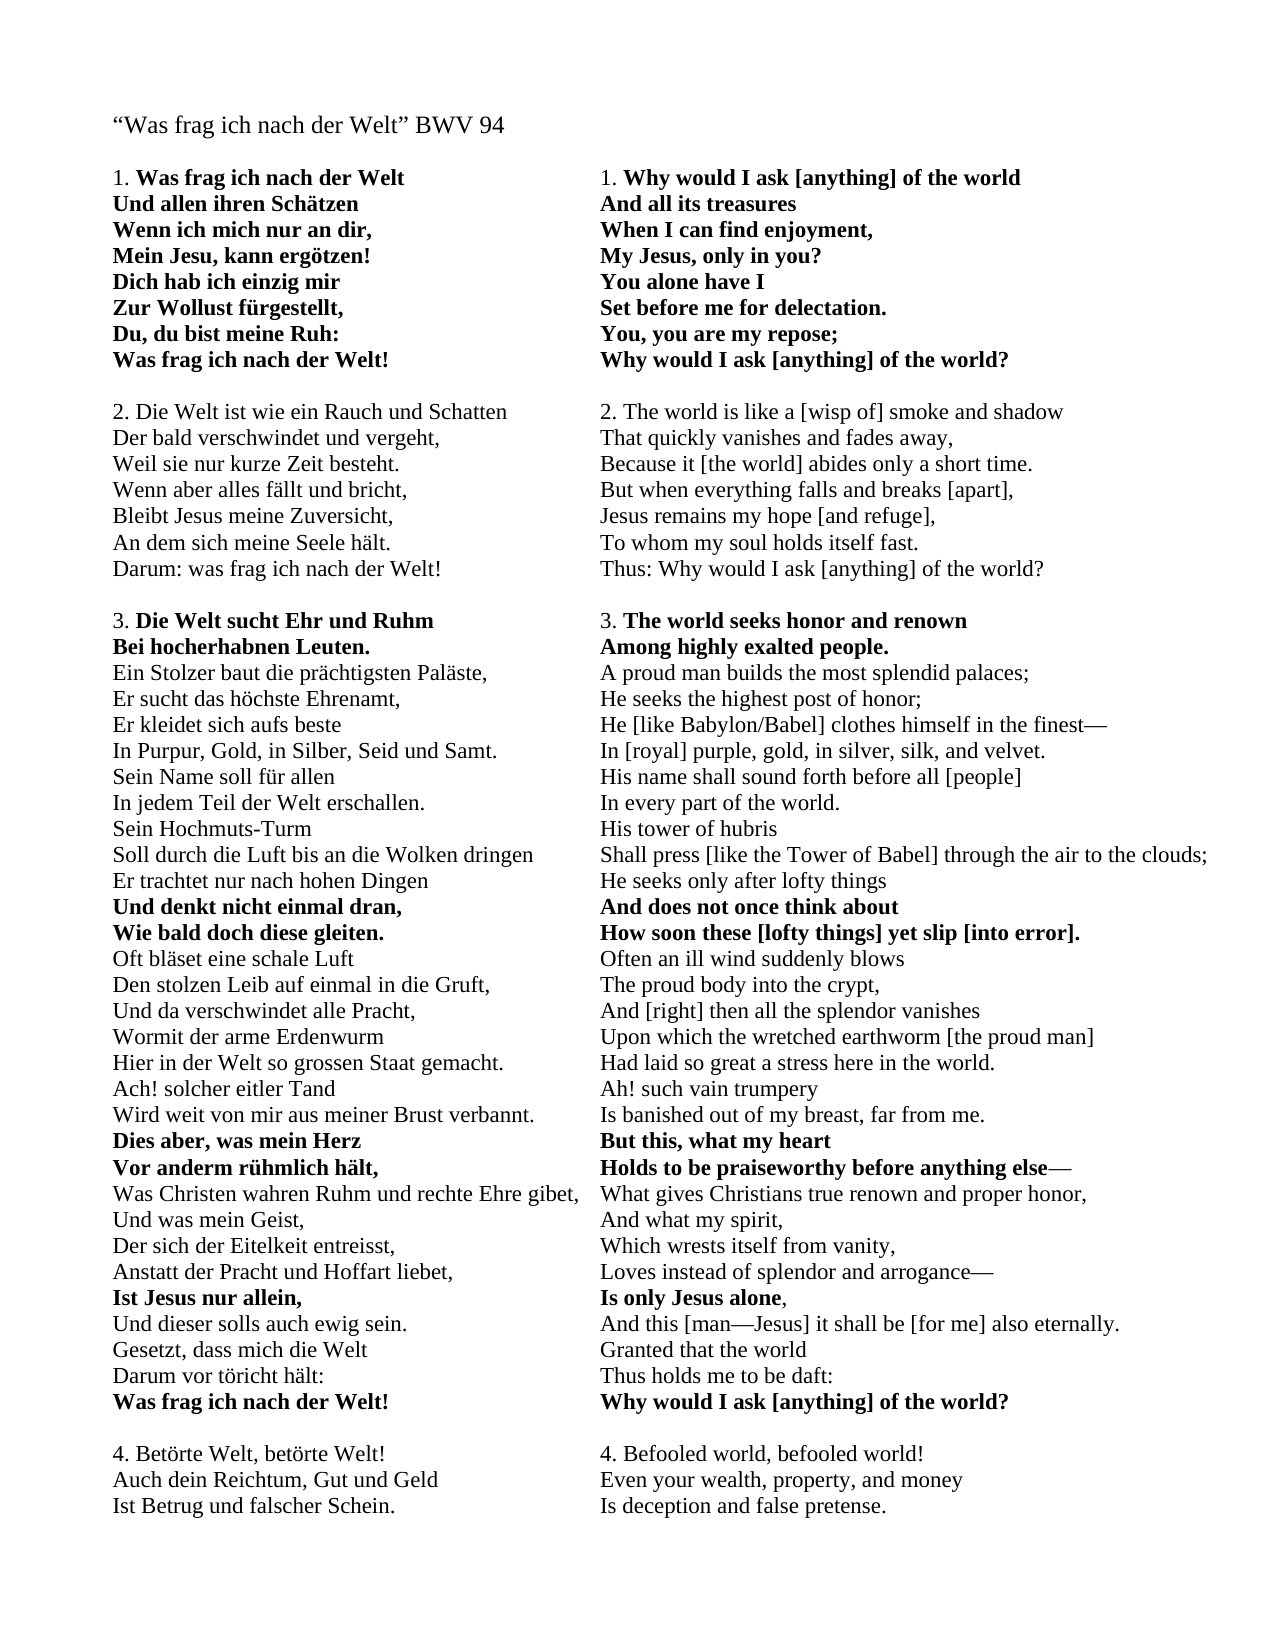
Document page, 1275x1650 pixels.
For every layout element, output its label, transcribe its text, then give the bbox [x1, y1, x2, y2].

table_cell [600, 1441, 1266, 1519]
table_cell Soll durch die Luft bis an die Wolken dringen Er trachtet nur nach hohen Dingen Und denkt nicht einmal dran, Wie bald doch diese gleiten. Oft bläset eine schale Luft Den stolzen Leib auf einmal in die Gruft, Und da verschwindet alle Pracht, Wormit der arme Erdenwurm Hier in der Welt so grossen Staat gemacht. Ach! solcher eitler Tand Wird weit von mir aus meiner Brust verbannt. Dies aber, was mein Herz Vor anderm rühmlich hält, Was Christen wahren Ruhm und rechte Ehre gibet, Und was mein Geist, Der sich der Eitelkeit entreisst, Anstatt der Pracht und Hoffart liebet, Ist Jesus nur allein, Und dieser solls auch ewig sein. Gesetzt, dass mich die Welt Darum vor töricht hält: Was frag ich nach der Welt! [113, 842, 600, 1441]
table_header 1. Was frag ich nach der Welt Und allen ihren Schätzen Wenn ich mich nur an dir, Mein Jesu, kann ergötzen! Dich hab ich einzig mir Zur Wollust fürgestellt, Du, du bist meine Ruh: Was frag ich nach der Welt! [113, 165, 600, 399]
table_cell 3. Die Welt sucht Ehr und Ruhm Bei hocherhabnen Leuten. Ein Stolzer baut die prächtigsten Paläste, Er sucht das höchste Ehrenamt, Er kleidet sich aufs beste In Purpur, Gold, in Silber, Seid und Samt. Sein Name soll für allen In jedem Teil der Welt erschallen. Sein Hochmuts-Turm [113, 607, 600, 842]
text “Was frag ich nach der Welt” BWV 94 [112, 112, 1162, 138]
table_cell 3. The world seeks honor and renown Among highly exalted people. A proud man builds the most splendid palaces; He seeks the highest post of honor; He [like Babylon/Babel] clothes himself in the finest— In [royal] purple, gold, in silver, silk, and velvet. His name shall sound forth before all [people] In every part of the world. His tower of hubris [600, 607, 1266, 842]
table_cell 2. Die Welt ist wie ein Rauch und Schatten Der bald verschwindet und vergeht, Weil sie nur kurze Zeit besteht. Wenn aber alles fällt und bricht, Bleibt Jesus meine Zuversicht, An dem sich meine Seele hält. Darum: was frag ich nach der Welt! [113, 399, 600, 607]
table_cell 2. The world is like a [wisp of] smoke and shadow That quickly vanishes and fades away, Because it [the world] abides only a short time. But when everything falls and breaks [apart], Jesus remains my hope [and refuge], To whom my soul holds itself fast. Thus: Why would I ask [anything] of the world? [600, 399, 1266, 607]
table_header 1. Why would I ask [anything] of the world And all its treasures When I can find enjoyment, My Jesus, only in you? You alone have I Set before me for delectation. You, you are my repose; Why would I ask [anything] of the world? [600, 165, 1266, 399]
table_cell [113, 1441, 600, 1519]
table_cell Shall press [like the Tower of Babel] through the air to the clouds; He seeks only after lofty things And does not once think about How soon these [lofty things] yet slip [into error]. Often an ill wind suddenly blows The proud body into the crypt, And [right] then all the splendor vanishes Upon which the wretched earthworm [the proud man] Had laid so great a stress here in the world. Ah! such vain trumpery Is banished out of my breast, far from me. But this, what my heart Holds to be praiseworthy before anything else— What gives Christians true renown and proper honor, And what my spirit, Which wrests itself from vanity, Loves instead of splendor and arrogance— Is only Jesus alone, And this [man—Jesus] it shall be [for me] also eternally. Granted that the world Thus holds me to be daft: Why would I ask [anything] of the world? [600, 842, 1266, 1441]
